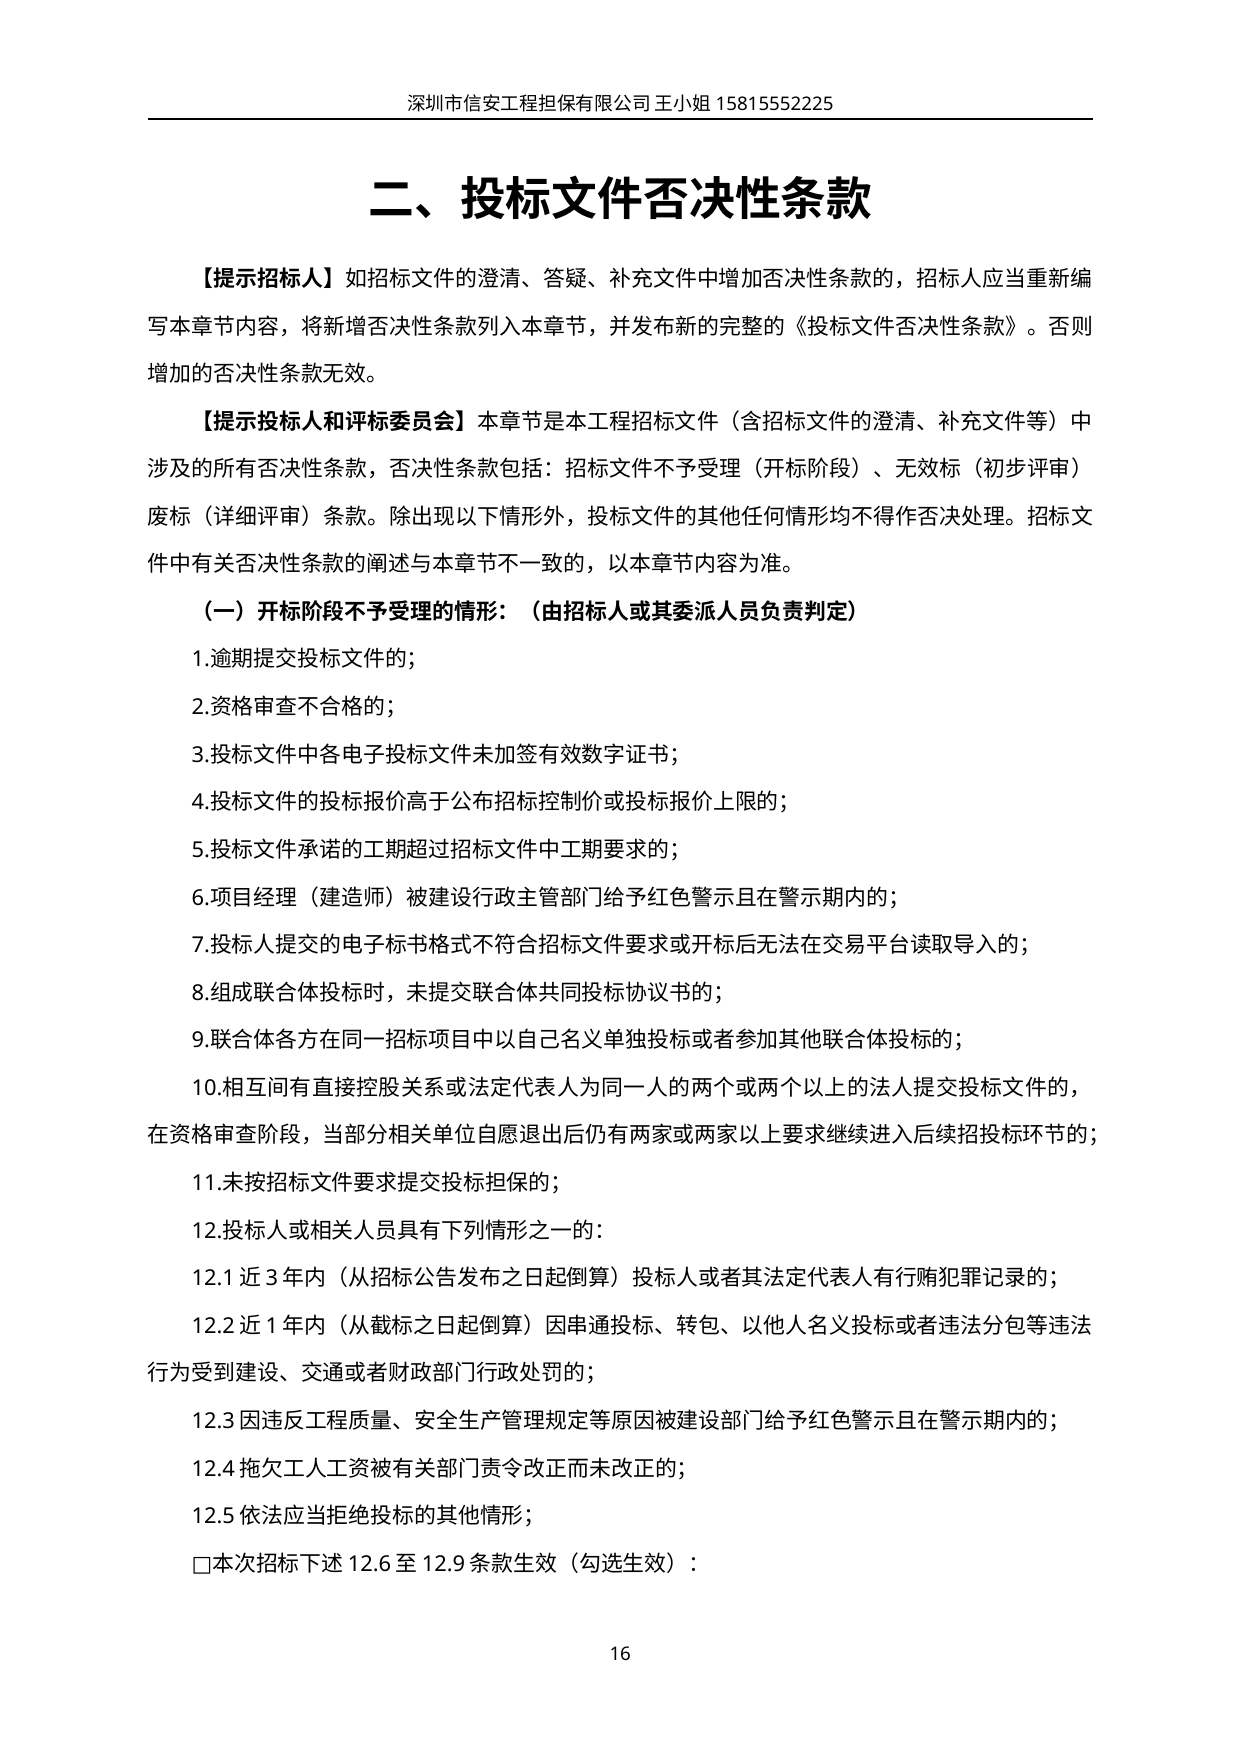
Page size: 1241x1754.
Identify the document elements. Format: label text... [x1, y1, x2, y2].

text 12.5依法应当拒绝投标的其他情形； [148, 1498, 1093, 1530]
text 6.项目经理（建造师）被建设行政主管部门给予红色警示且在警示期内的； [148, 879, 1093, 911]
text （一）开标阶段不予受理的情形：（由招标人或其委派人员负责判定） [148, 594, 1093, 626]
text 12.1近3年内（从招标公告发布之日起倒算）投标人或者其法定代表人有行贿犯罪记录的； [148, 1260, 1093, 1292]
text 12.4拖欠工人工资被有关部门责令改正而未改正的； [148, 1451, 1093, 1482]
text 5.投标文件承诺的工期超过招标文件中工期要求的； [148, 832, 1093, 864]
text 11.未按招标文件要求提交投标担保的； [148, 1165, 1093, 1197]
text 【提示招标人】如招标文件的澄清、答疑、补充文件中增加否决性条款的，招标人应当重新编写本章节内容，将新增否决性条款列入本章节，并发布新的完整的《投标文件否决性条款》。否则，增加的否决性条款无效。 [148, 261, 1093, 388]
text 12.2近1年内（从截标之日起倒算）因串通投标、转包、以他人名义投标或者违法分包等违法行为受到建设、交通或者财政部门行政处罚的； [148, 1308, 1093, 1387]
text 7.投标人提交的电子标书格式不符合招标文件要求或开标后无法在交易平台读取导入的； [148, 927, 1093, 959]
text □本次招标下述12.6至12.9条款生效（勾选生效）： [148, 1546, 1093, 1577]
text 2.资格审查不合格的； [148, 689, 1093, 721]
text 4.投标文件的投标报价高于公布招标控制价或投标报价上限的； [148, 784, 1093, 816]
text 9.联合体各方在同一招标项目中以自己名义单独投标或者参加其他联合体投标的； [148, 1022, 1093, 1054]
text 1.逾期提交投标文件的； [148, 641, 1093, 673]
text 12.投标人或相关人员具有下列情形之一的： [148, 1213, 1093, 1244]
text 12.3因违反工程质量、安全生产管理规定等原因被建设部门给予红色警示且在警示期内的； [148, 1403, 1093, 1435]
text 3.投标文件中各电子投标文件未加签有效数字证书； [148, 737, 1093, 768]
text 二、投标文件否决性条款 [148, 162, 1093, 228]
text 【提示投标人和评标委员会】本章节是本工程招标文件（含招标文件的澄清、补充文件等）中涉及的所有否决性条款，否决性条款包括：招标文件不予受理（开标阶段）、无效标（初步评审）、废标（详细评审）条款。除出现以下情形外，投标文件的其他任何情形均不得作否决处理。招标文件中有关否决性条款的阐述与本章节不一致的，以本章节内容为准。 [148, 404, 1093, 578]
text 8.组成联合体投标时，未提交联合体共同投标协议书的； [148, 975, 1093, 1006]
text 10.相互间有直接控股关系或法定代表人为同一人的两个或两个以上的法人提交投标文件的，在资格审查阶段，当部分相关单位自愿退出后仍有两家或两家以上要求继续进入后续招投标环节的； [148, 1070, 1093, 1149]
